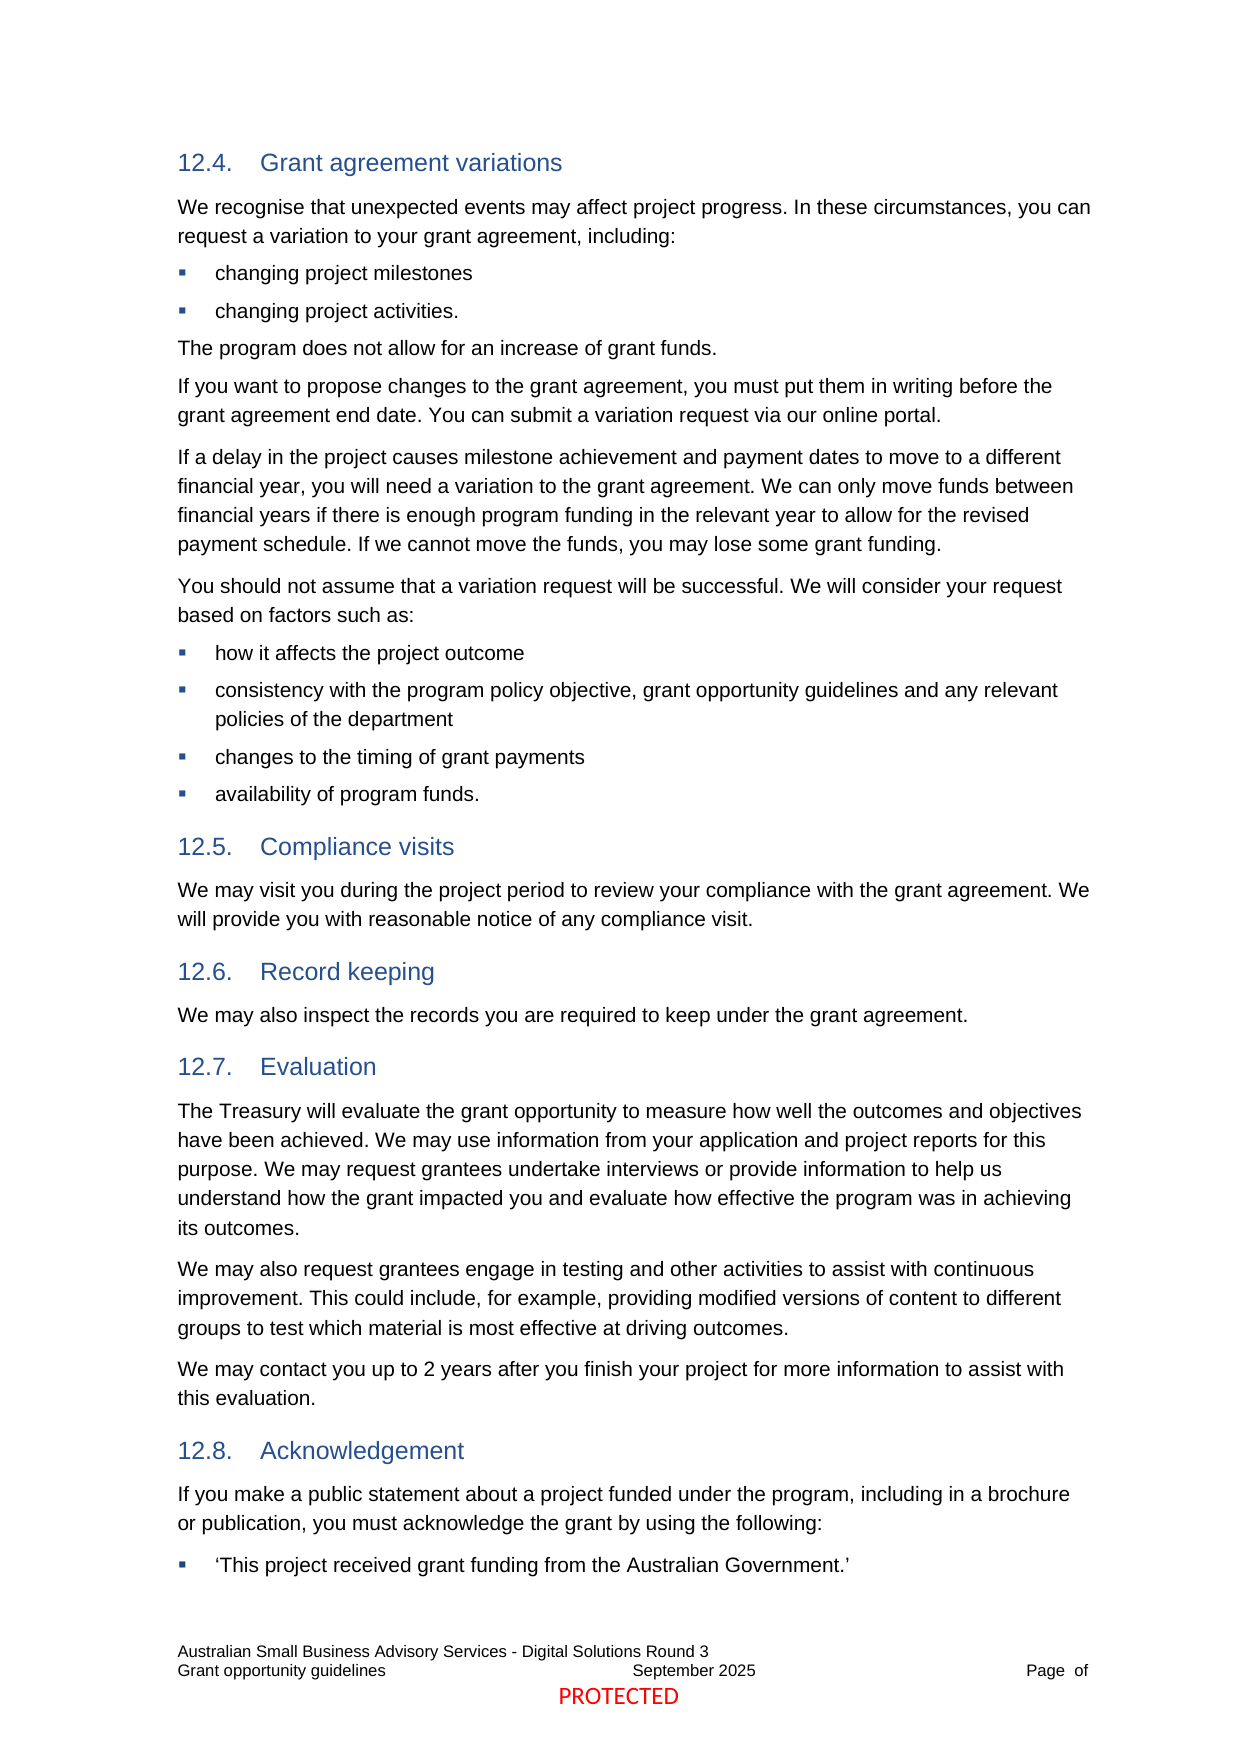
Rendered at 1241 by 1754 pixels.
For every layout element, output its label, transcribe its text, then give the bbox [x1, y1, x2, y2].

list consistency with the program policy objective, grant opportunity guidelines and any relevant policies of the department [177, 673, 1092, 731]
text The program does not allow for an increase of grant funds. [177, 331, 1092, 360]
list changing project milestones [177, 256, 1092, 285]
text We may also inspect the records you are required to keep under the grant agreement. [177, 998, 1092, 1027]
text We may visit you during the project period to review your compliance with the grant agreement. We will provide you with reasonable notice of any compliance visit. [177, 873, 1092, 931]
subtitle Acknowledgement [177, 1435, 1092, 1464]
text If you make a public statement about a project funded under the program, including in a brochure or publication, you must acknowledge the grant by using the following: [177, 1477, 1092, 1535]
text If a delay in the project causes milestone achievement and payment dates to move to a different financial year, you will need a variation to the grant agreement. We can only move funds between financial years if there is enough program funding in the relevant year to allow for the revised payment schedule. If we cannot move the funds, you may lose some grant funding. [177, 439, 1092, 556]
list changing project activities. [177, 293, 1092, 323]
text If you want to propose changes to the grant agreement, you must put them in writing before the grant agreement end date. You can submit a variation request via our online portal. [177, 368, 1092, 427]
text We may also request grantees engage in testing and other activities to assist with continuous improvement. This could include, for example, providing modified versions of content to different groups to test which material is most effective at driving outcomes. [177, 1252, 1092, 1339]
text We recognise that unexpected events may affect project progress. In these circumstances, you can request a variation to your grant agreement, including: [177, 189, 1092, 248]
list availability of program funds. [177, 777, 1092, 806]
list ‘This project received grant funding from the Australian Government.’ [177, 1548, 1092, 1577]
subtitle Compliance visits [177, 831, 1092, 860]
subtitle Record keeping [177, 956, 1092, 985]
text You should not assume that a variation request will be successful. We will consider your request based on factors such as: [177, 568, 1092, 627]
list changes to the timing of grant payments [177, 739, 1092, 768]
text We may contact you up to 2 years after you finish your project for more information to assist with this evaluation. [177, 1352, 1092, 1410]
subtitle Grant agreement variations [177, 148, 1092, 177]
text The Treasury will evaluate the grant opportunity to measure how well the outcomes and objectives have been achieved. We may use information from your application and project reports for this purpose. We may request grantees undertake interviews or provide information to help us understand how the grant impacted you and evaluate how effective the program was in achieving its outcomes. [177, 1093, 1092, 1239]
subtitle Evaluation [177, 1052, 1092, 1081]
list how it affects the project outcome [177, 635, 1092, 664]
